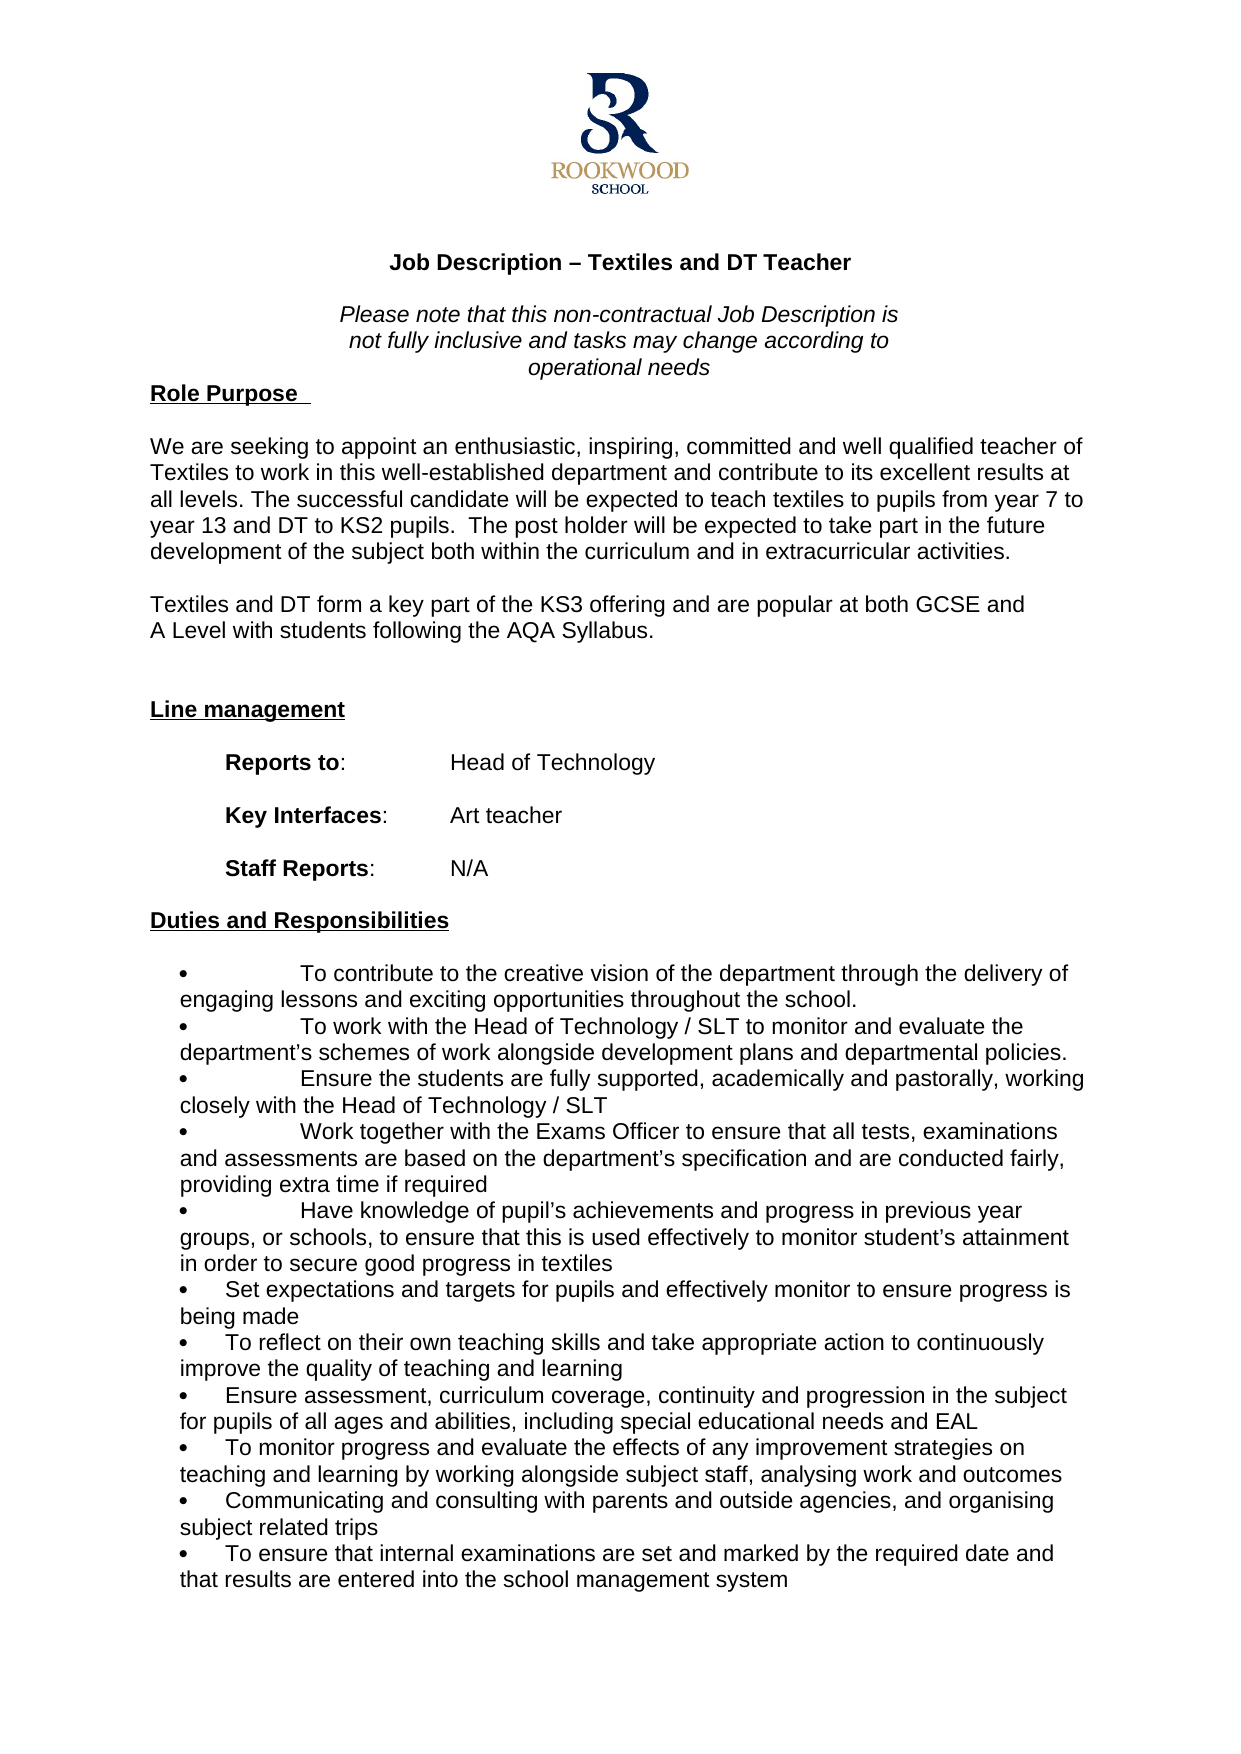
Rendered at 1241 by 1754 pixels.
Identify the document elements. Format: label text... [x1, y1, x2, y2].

picture [551, 73, 689, 194]
list To monitor progress and evaluate the effects of any improvement strategies on teaching and learning by working alongside subject staff, analysing work and outcomes [179, 1434, 1090, 1487]
list To ensure that internal examinations are set and marked by the required date and that results are entered into the school management system [179, 1540, 1090, 1592]
list To work with the Head of Technology / SLT to monitor and evaluate the department’s schemes of work alongside development plans and departmental policies. [179, 1013, 1090, 1065]
list To reflect on their own teaching skills and take appropriate action to continuously improve the quality of teaching and learning [179, 1329, 1090, 1382]
text Duties and Responsibilities [150, 907, 1090, 934]
list Set expectations and targets for pupils and effectively monitor to ensure progress is being made [179, 1276, 1090, 1329]
text Key Interfaces: Art teacher [225, 802, 1090, 828]
text Reports to: Head of Technology [225, 749, 1090, 776]
text Please note that this non-contractual Job Description is not fully inclusive and tasks may change according to operational needs [322, 301, 917, 380]
list Communicating and consulting with parents and outside agencies, and organising subject related trips [179, 1487, 1090, 1540]
list Ensure the students are fully supported, academically and pastorally, working closely with the Head of Technology / SLT [179, 1065, 1090, 1118]
text We are seeking to appoint an enthusiastic, inspiring, committed and well qualified teacher of Textiles to work in this well-established department and contribute to its excellent results at all levels. The successful candidate will be expected to teach textiles to pupils from year 7 to year 13 and DT to KS2 pupils. The post holder will be expected to take part in the future development of the subject both within the curriculum and in extracurricular activities. [150, 433, 1090, 565]
text Staff Reports: N/A [225, 854, 1090, 881]
list To contribute to the creative vision of the department through the delivery of engaging lessons and exciting opportunities throughout the school. [179, 960, 1090, 1013]
text Role Purpose [150, 380, 1090, 407]
list Have knowledge of pupil’s achievements and progress in previous year groups, or schools, to ensure that this is used effectively to monitor student’s attainment in order to secure good progress in textiles [179, 1197, 1090, 1276]
text Line management [150, 696, 1090, 723]
text Textiles and DT form a key part of the KS3 offering and are popular at both GCSE and A Level with students following the AQA Syllabus. [150, 591, 1090, 644]
list Work together with the Exams Officer to ensure that all tests, examinations and assessments are based on the department’s specification and are conducted fairly, providing extra time if required [179, 1118, 1090, 1197]
list Ensure assessment, curriculum coverage, continuity and progression in the subject for pupils of all ages and abilities, including special educational needs and EAL [179, 1382, 1090, 1434]
text Job Description – Textiles and DT Teacher [150, 248, 1090, 275]
